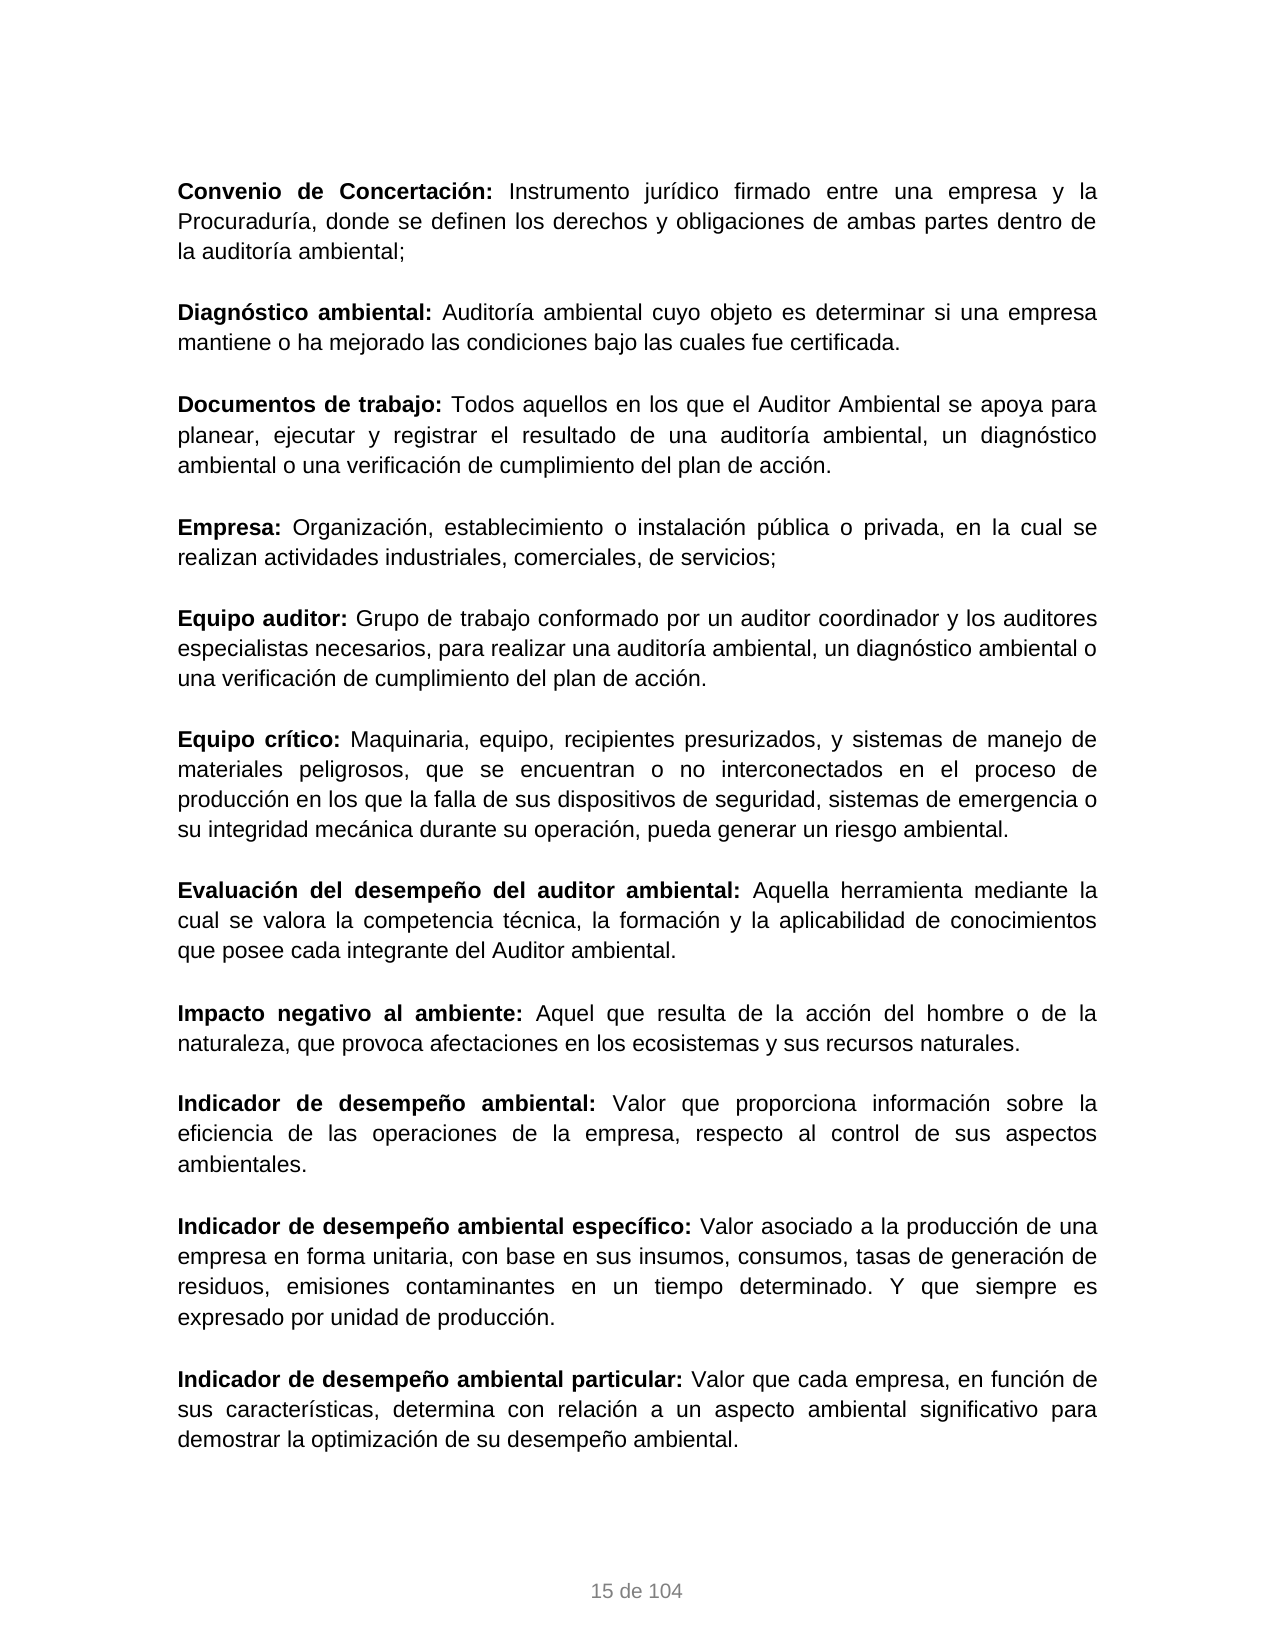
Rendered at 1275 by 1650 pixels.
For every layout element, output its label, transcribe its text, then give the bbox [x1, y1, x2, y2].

text Documentos de trabajo: Todos aquellos en los que el Auditor Ambiental se apoya para planear, ejecutar y registrar el resultado de una auditoría ambiental, un diagnóstico ambiental o una verificación de cumplimiento del plan de acción. [177, 391, 1098, 478]
text Equipo crítico: Maquinaria, equipo, recipientes presurizados, y sistemas de manejo de materiales peligrosos, que se encuentran o no interconectados en el proceso de producción en los que la falla de sus dispositivos de seguridad, sistemas de emergencia o su integridad mecánica durante su operación, pueda generar un riesgo ambiental. [177, 726, 1098, 843]
text Diagnóstico ambiental: Auditoría ambiental cuyo objeto es determinar si una empresa mantiene o ha mejorado las condiciones bajo las cuales fue certificada. [177, 299, 1098, 355]
text Indicador de desempeño ambiental específico: Valor asociado a la producción de una empresa en forma unitaria, con base en sus insumos, consumos, tasas de generación de residuos, emisiones contaminantes en un tiempo determinado. Y que siempre es expresado por unidad de producción. [177, 1213, 1098, 1330]
text Evaluación del desempeño del auditor ambiental: Aquella herramienta mediante la cual se valora la competencia técnica, la formación y la aplicabilidad de conocimientos que posee cada integrante del Auditor ambiental. [177, 877, 1098, 963]
text Indicador de desempeño ambiental: Valor que proporciona información sobre la eficiencia de las operaciones de la empresa, respecto al control de sus aspectos ambientales. [177, 1090, 1098, 1177]
text Indicador de desempeño ambiental particular: Valor que cada empresa, en función de sus características, determina con relación a un aspecto ambiental significativo para demostrar la optimización de su desempeño ambiental. [177, 1366, 1098, 1453]
text Convenio de Concertación: Instrumento jurídico firmado entre una empresa y la Procuraduría, donde se definen los derechos y obligaciones de ambas partes dentro de la auditoría ambiental; [177, 178, 1098, 265]
text Impacto negativo al ambiente: Aquel que resulta de la acción del hombre o de la naturaleza, que provoca afectaciones en los ecosistemas y sus recursos naturales. [177, 999, 1098, 1056]
text Empresa: Organización, establecimiento o instalación pública o privada, en la cual se realizan actividades industriales, comerciales, de servicios; [177, 514, 1098, 571]
text Equipo auditor: Grupo de trabajo conformado por un auditor coordinador y los auditores especialistas necesarios, para realizar una auditoría ambiental, un diagnóstico ambiental o una verificación de cumplimiento del plan de acción. [177, 605, 1098, 692]
